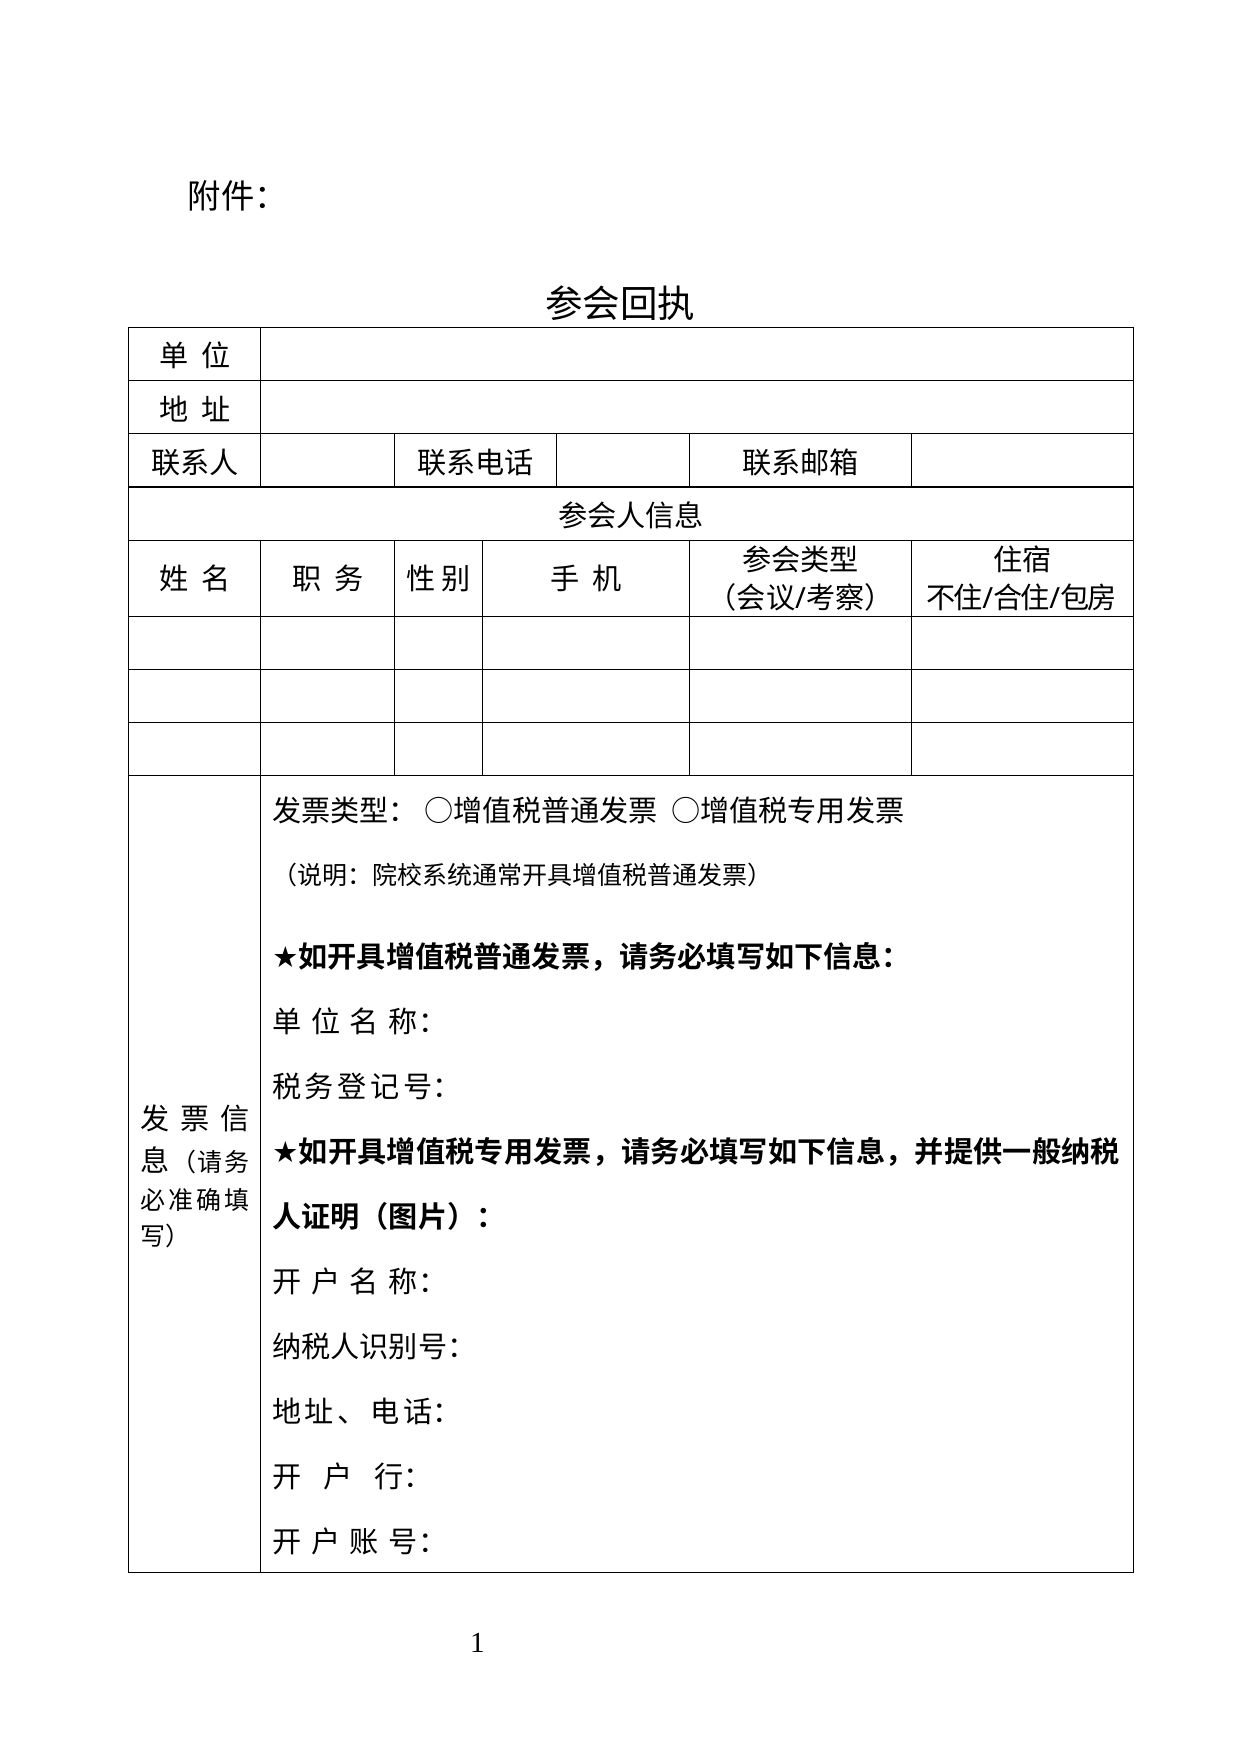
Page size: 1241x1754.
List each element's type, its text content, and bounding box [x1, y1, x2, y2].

table_cell [129, 670, 260, 722]
text 参会回执 [187, 277, 1053, 327]
table_cell [912, 434, 1133, 486]
table_cell [261, 434, 394, 486]
table_cell 参会类型 （会议/考察） [690, 541, 911, 616]
table_header 单 位 [129, 328, 260, 380]
table_cell 手 机 [483, 541, 689, 616]
table_cell 发票信息（请务必准确填写） [129, 776, 260, 1572]
table_header [261, 328, 1133, 380]
table_cell 发票类型： ○增值税普通发票 ○增值税专用发票 （说明：院校系统通常开具增值税普通发票） ★如开具增值税普通发票，请务必填写如下信息： 单位名称： 税务登记号： ★如开具增值税专用发票，请务必填写如下信息，并提供一般纳税人证明（图片）： 开户名称： 纳税人识别号： 地址、电话： 开户行： 开户账号： [261, 776, 1133, 1572]
table_cell [483, 617, 689, 669]
table_cell [690, 617, 911, 669]
table_cell [912, 723, 1133, 775]
table_cell [912, 617, 1133, 669]
table_cell [261, 723, 394, 775]
table_cell [912, 670, 1133, 722]
table_cell [557, 434, 689, 486]
table_cell [395, 670, 482, 722]
table_cell [261, 381, 1133, 433]
text 附件： [187, 162, 1053, 227]
table_cell 住宿 不住/合住/包房 [912, 541, 1133, 616]
table_cell [395, 617, 482, 669]
table_cell 地 址 [129, 381, 260, 433]
table_cell [690, 670, 911, 722]
table_cell 联系邮箱 [690, 434, 911, 486]
table_cell 职 务 [261, 541, 394, 616]
table_cell [483, 723, 689, 775]
table_cell 性 别 [395, 541, 482, 616]
table_cell 参会人信息 [129, 488, 1133, 539]
table_cell 姓 名 [129, 541, 260, 616]
table_cell [261, 617, 394, 669]
table_cell 联系人 [129, 434, 260, 486]
table_cell [483, 670, 689, 722]
table_cell [690, 723, 911, 775]
table_cell [261, 670, 394, 722]
table_cell [129, 617, 260, 669]
table_cell [129, 723, 260, 775]
table_cell 联系电话 [395, 434, 556, 486]
table_cell [395, 723, 482, 775]
